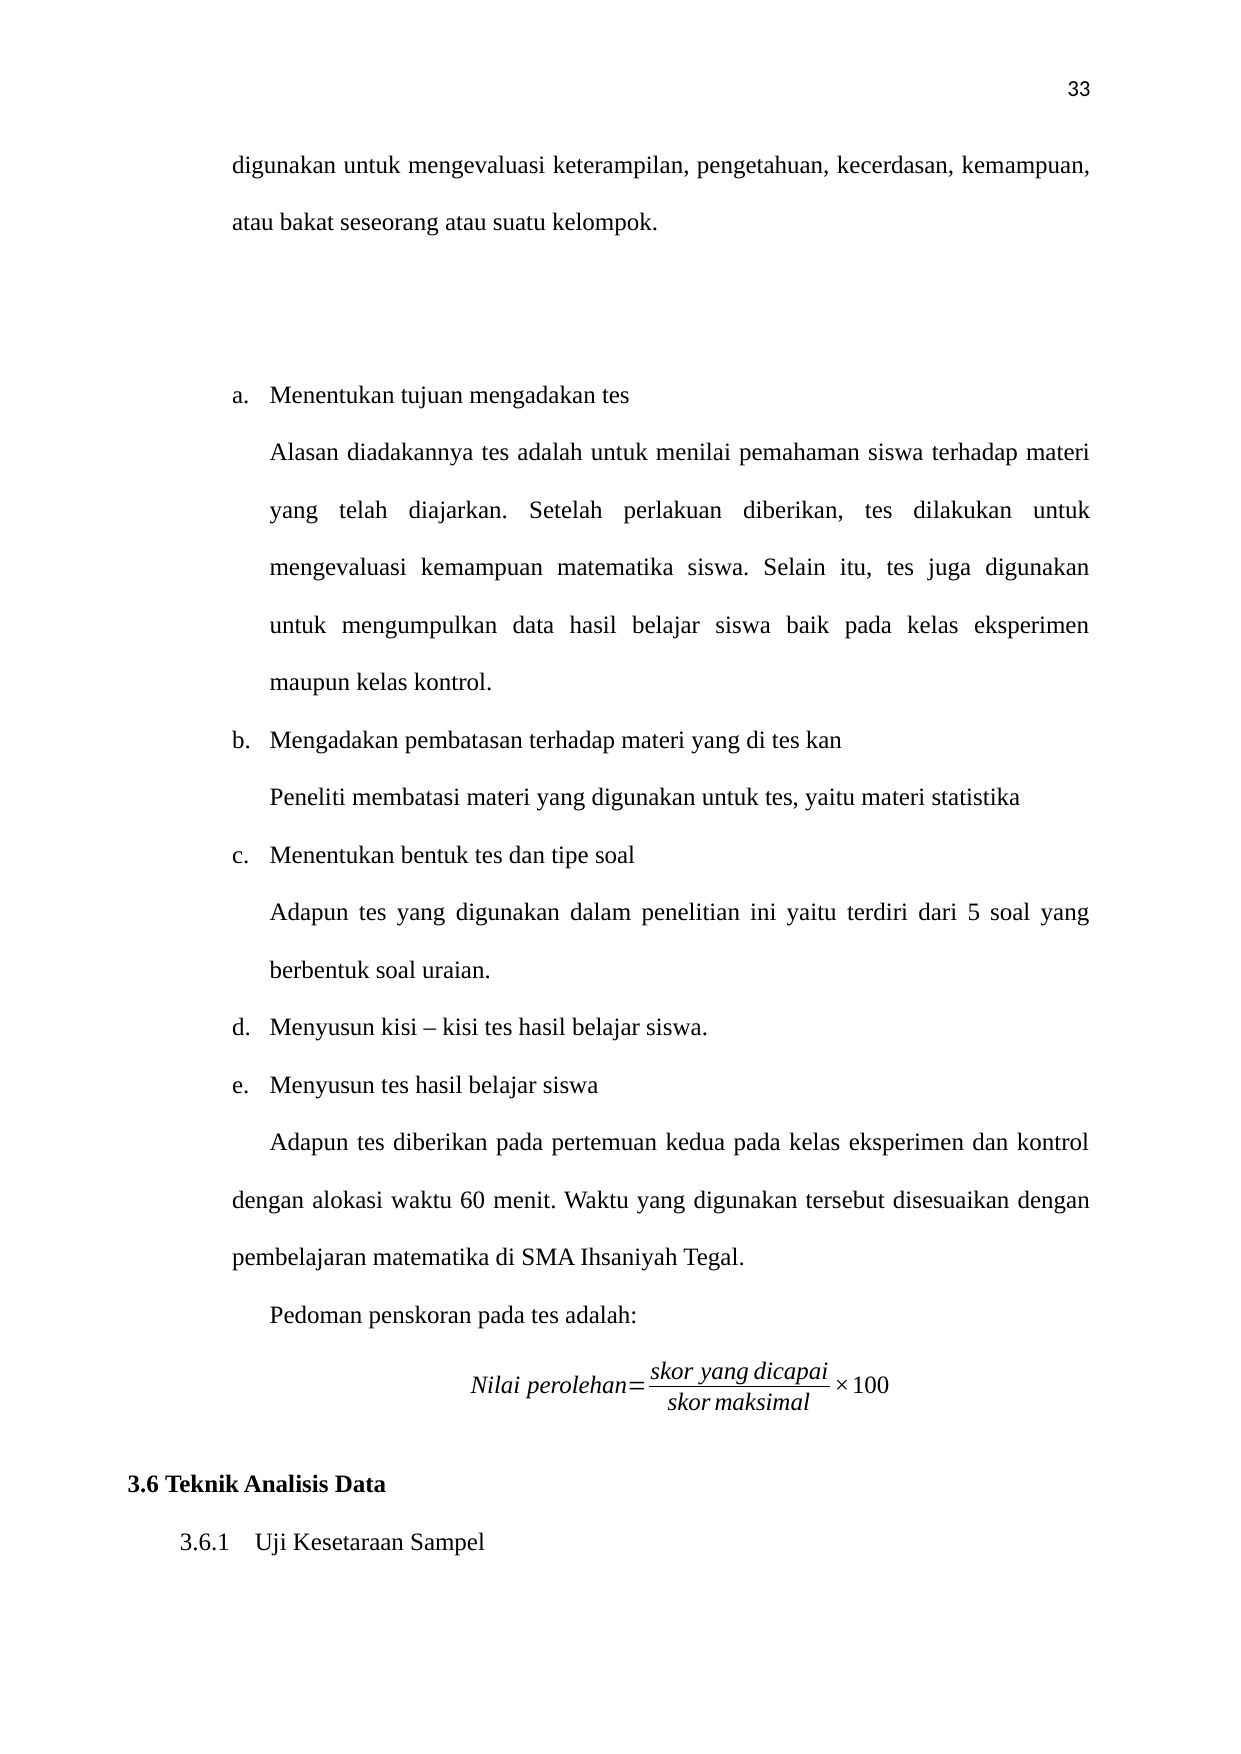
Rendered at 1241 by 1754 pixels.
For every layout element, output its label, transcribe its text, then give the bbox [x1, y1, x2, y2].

list Menyusun kisi – kisi tes hasil belajar siswa. [232, 1012, 1090, 1041]
text Pedoman penskoran pada tes adalah: [232, 1300, 1090, 1329]
list Peneliti membatasi materi yang digunakan untuk tes, yaitu materi statistika [269, 782, 1090, 811]
list Menentukan bentuk tes dan tipe soal [232, 840, 1090, 869]
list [232, 150, 1090, 236]
list Menentukan tujuan mengadakan tes [232, 380, 1090, 409]
list Mengadakan pembatasan terhadap materi yang di tes kan [232, 725, 1090, 754]
list Adapun tes yang digunakan dalam penelitian ini yaitu terdiri dari 5 soal yang berbentuk soal uraian. [269, 897, 1090, 984]
list Menyusun tes hasil belajar siswa [232, 1070, 1090, 1099]
subtitle Teknik Analisis Data [127, 1469, 1090, 1498]
list Uji Kesetaraan Sampel [179, 1527, 1090, 1556]
list Alasan diadakannya tes adalah untuk menilai pemahaman siswa terhadap materi yang telah diajarkan. Setelah perlakuan diberikan, tes dilakukan untuk mengevaluasi kemampuan matematika siswa. Selain itu, tes juga digunakan untuk mengumpulkan data hasil belajar siswa baik pada kelas eksperimen maupun kelas kontrol. [269, 437, 1090, 696]
text Adapun tes diberikan pada pertemuan kedua pada kelas eksperimen dan kontrol dengan alokasi waktu 60 menit. Waktu yang digunakan tersebut disesuaikan dengan pembelajaran matematika di SMA Ihsaniyah Tegal. [232, 1127, 1090, 1271]
